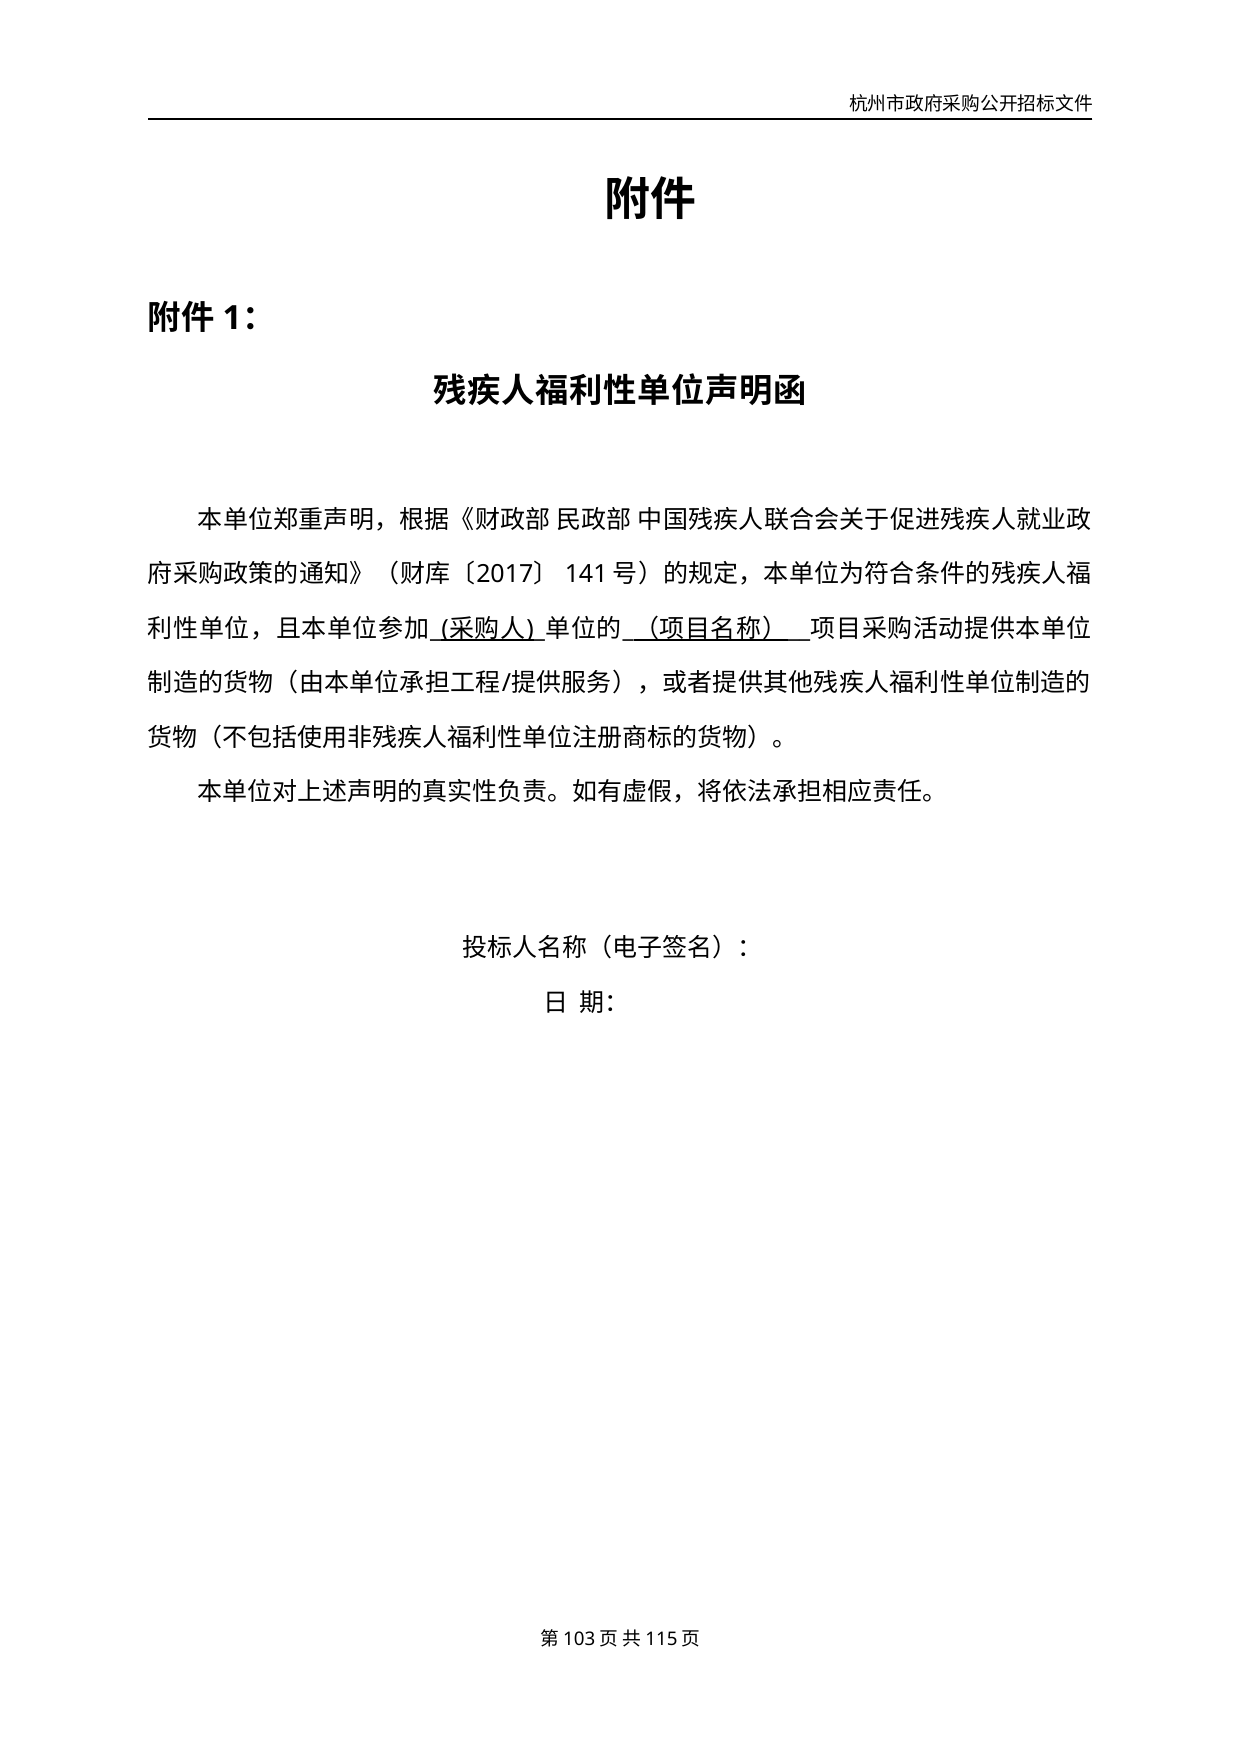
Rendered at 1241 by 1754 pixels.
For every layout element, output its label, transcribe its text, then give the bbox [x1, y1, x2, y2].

text 日 期： [148, 982, 930, 1018]
text 残疾人福利性单位声明函 [148, 363, 1092, 412]
text 附件1： [148, 291, 1092, 339]
text 本单位郑重声明，根据《财政部 民政部 中国残疾人联合会关于促进残疾人就业政府采购政策的通知》（财库〔2017〕 141号）的规定，本单位为符合条件的残疾人福利性单位，且本单位参加_(采购人)_单位的_（项目名称）__项目采购活动提供本单位制造的货物（由本单位承担工程/提供服务），或者提供其他残疾人福利性单位制造的货物（不包括使用非残疾人福利性单位注册商标的货物）。 [148, 499, 1092, 753]
text 本单位对上述声明的真实性负责。如有虚假，将依法承担相应责任。 [148, 771, 1092, 808]
subtitle 附件 [282, 162, 1092, 228]
text 投标人名称（电子签名）： [148, 928, 930, 964]
